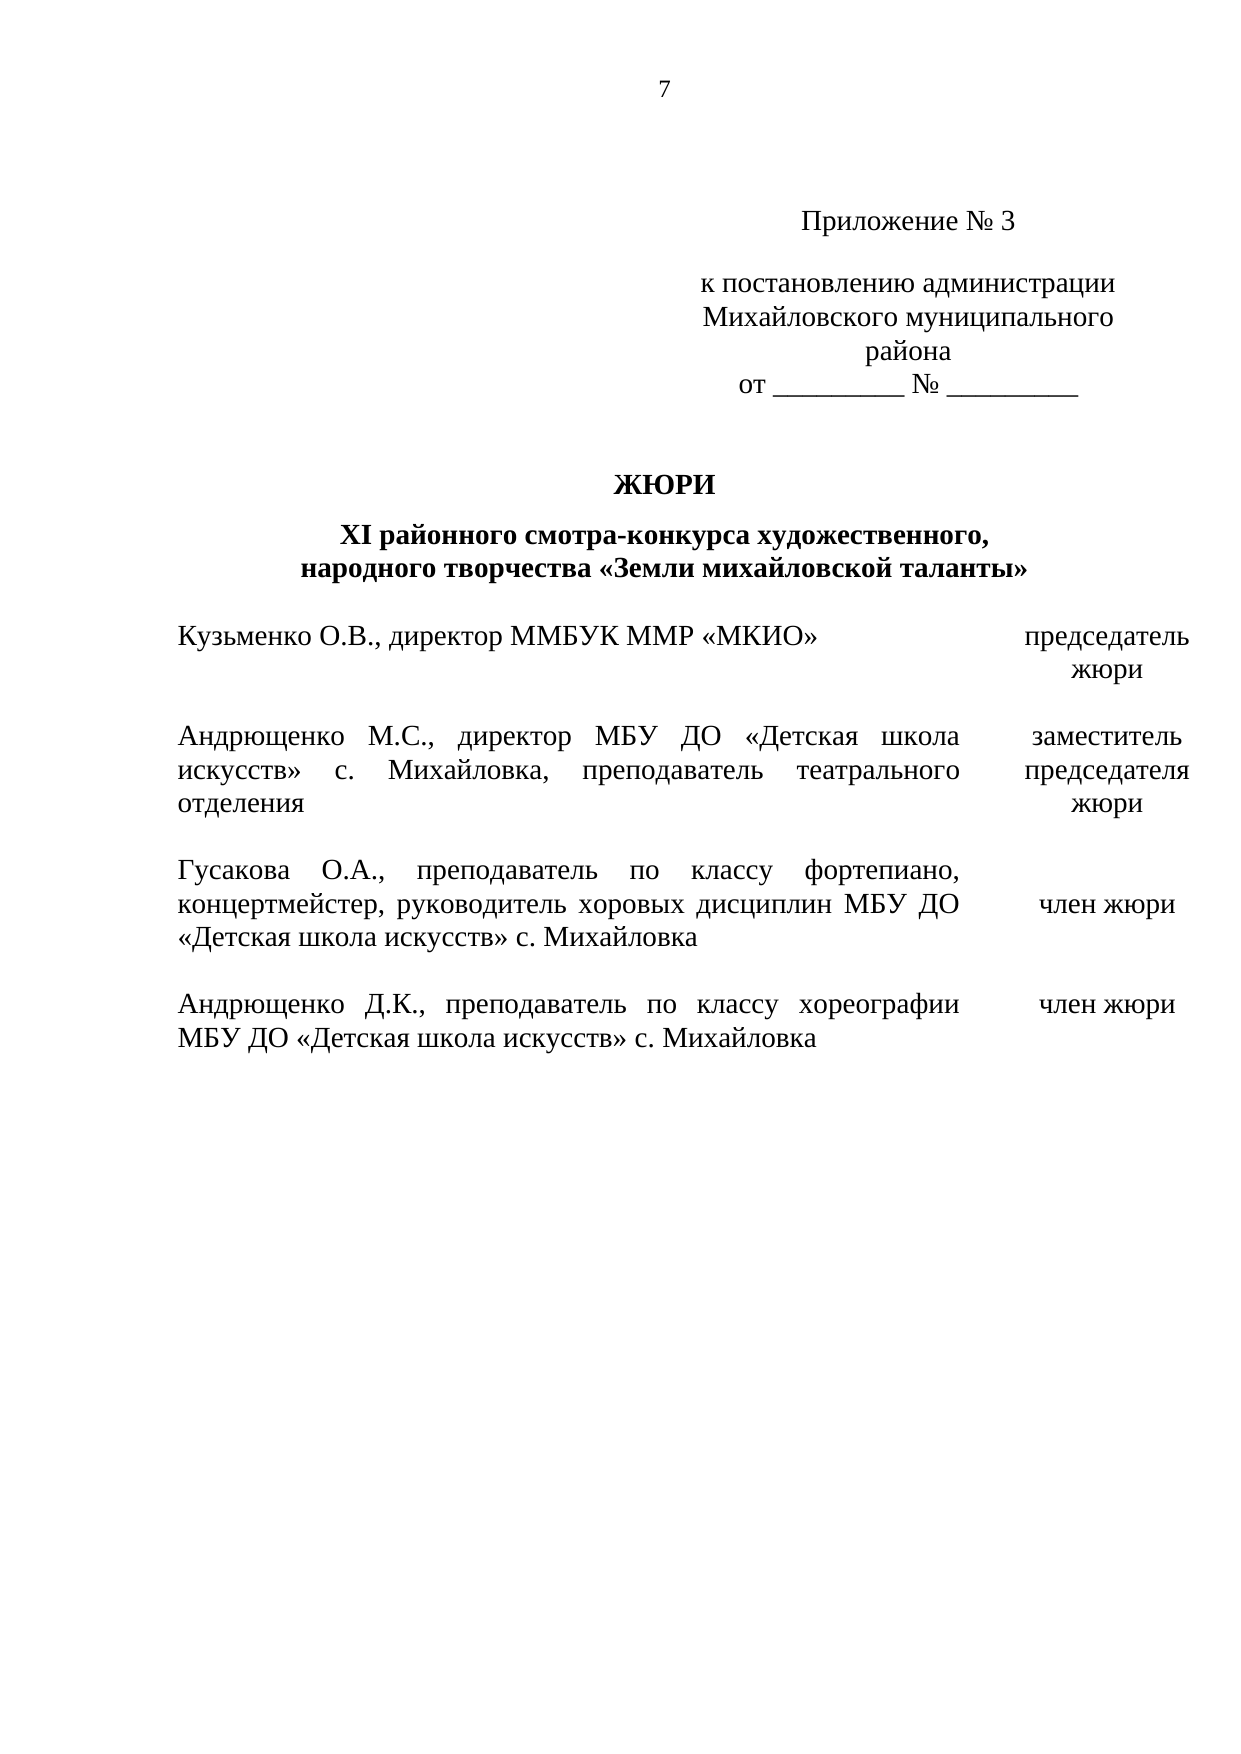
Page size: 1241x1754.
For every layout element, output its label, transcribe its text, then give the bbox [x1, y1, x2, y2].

table_cell член жюри [972, 853, 1201, 987]
text XI районного смотра-конкурса художественного, [177, 517, 1152, 551]
table_cell Андрющенко М.С., директор МБУ ДО «Детская школа искусств» с. Михайловка, преподаватель театрального отделения [166, 718, 972, 852]
text ЖЮРИ [177, 467, 1152, 500]
text от _________ № _________ [664, 366, 1152, 400]
text Приложение № 3 [664, 203, 1152, 237]
table_cell Андрющенко Д.К., преподаватель по классу хореографии МБУ ДО «Детская школа искусств» с. Михайловка [166, 987, 972, 1054]
table_header Кузьменко О.В., директор ММБУК ММР «МКИО» [166, 618, 972, 718]
table_cell член жюри [972, 987, 1201, 1054]
table_cell Гусакова О.А., преподаватель по классу фортепиано, концертмейстер, руководитель хоровых дисциплин МБУ ДО «Детская школа искусств» с. Михайловка [166, 853, 972, 987]
text народного творчества «Земли михайловской таланты» [177, 551, 1152, 584]
table_header председатель жюри [972, 618, 1201, 718]
table_cell заместитель председателя жюри [972, 718, 1201, 852]
text к постановлению администрации [664, 266, 1152, 299]
text Михайловского муниципального района [664, 299, 1152, 366]
